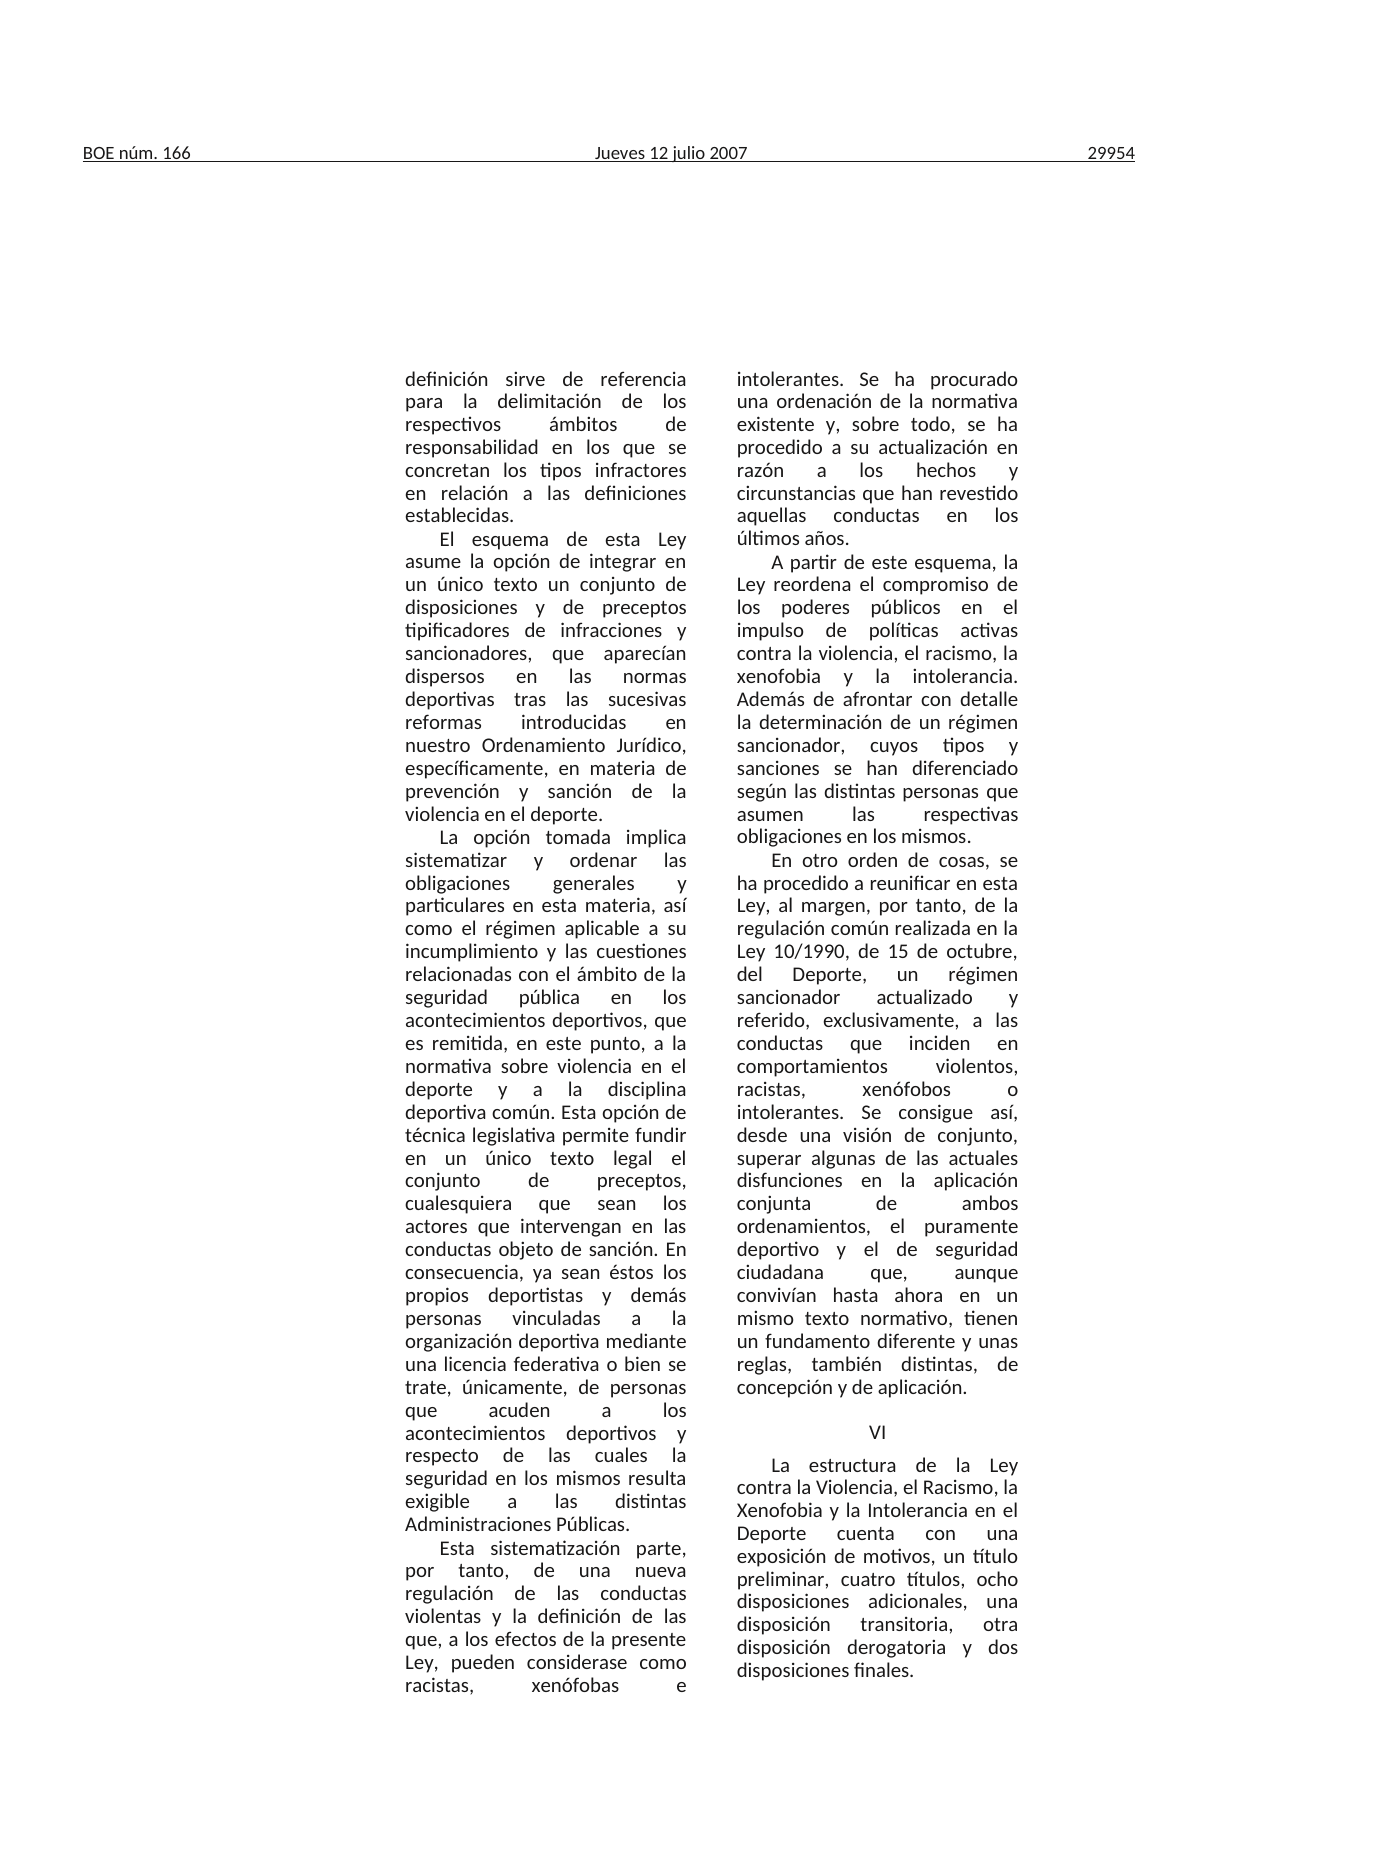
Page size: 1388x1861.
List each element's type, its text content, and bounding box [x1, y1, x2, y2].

text Esta sistematización parte, por tanto, de una nueva regulación de las conductas violentas y la definición de las que, a los efectos de la presente Ley, pueden considerase como racistas, xenófobas e intolerantes. Se ha procurado una ordenación de la normativa existente y, sobre todo, se ha procedido a su actualización en razón a los hechos y circunstancias que han revestido aquellas conductas en los últimos años. [737, 368, 1018, 551]
text La estructura de la Ley contra la Violencia, el Racismo, la Xenofobia y la Intolerancia en el Deporte cuenta con una exposición de motivos, un título preliminar, cuatro títulos, ocho disposiciones adicionales, una disposición transitoria, otra disposición derogatoria y dos disposiciones finales. [737, 1454, 1018, 1683]
text VI [738, 1419, 1017, 1445]
text A partir de este esquema, la Ley reordena el compromiso de los poderes públicos en el impulso de políticas activas contra la violencia, el racismo, la xenofobia y la intolerancia. Además de afrontar con detalle la determinación de un régimen sancionador, cuyos tipos y sanciones se han diferenciado según las distintas personas que asumen las respectivas obligaciones en los mismos. [737, 551, 1018, 849]
text La opción tomada implica sistematizar y ordenar las obligaciones generales y particulares en esta materia, así como el régimen aplicable a su incumplimiento y las cuestiones relacionadas con el ámbito de la seguridad pública en los acontecimientos deportivos, que es remitida, en este punto, a la normativa sobre violencia en el deporte y a la disciplina deportiva común. Esta opción de técnica legislativa permite fundir en un único texto legal el conjunto de preceptos, cualesquiera que sean los actores que intervengan en las conductas objeto de sanción. En consecuencia, ya sean éstos los propios deportistas y demás personas vinculadas a la organización deportiva mediante una licencia federativa o bien se trate, únicamente, de personas que acuden a los acontecimientos deportivos y respecto de las cuales la seguridad en los mismos resulta exigible a las distintas Administraciones Públicas. [405, 826, 687, 1537]
text El esquema de esta Ley asume la opción de integrar en un único texto un conjunto de disposiciones y de preceptos tipificadores de infracciones y sancionadores, que aparecían dispersos en las normas deportivas tras las sucesivas reformas introducidas en nuestro Ordenamiento Jurídico, específicamente, en materia de prevención y sanción de la violencia en el deporte. [405, 528, 687, 826]
text Esta sistematización parte, por tanto, de una nueva regulación de las conductas violentas y la definición de las que, a los efectos de la presente Ley, pueden considerase como racistas, xenófobas e intolerantes. Se ha procurado una ordenación de la normativa existente y, sobre todo, se ha procedido a su actualización en razón a los hechos y circunstancias que han revestido aquellas conductas en los últimos años. [405, 1537, 687, 1697]
text En otro orden de cosas, se ha procedido a reunificar en esta Ley, al margen, por tanto, de la regulación común realizada en la Ley 10/1990, de 15 de octubre, del Deporte, un régimen sancionador actualizado y referido, exclusivamente, a las conductas que inciden en comportamientos violentos, racistas, xenófobos o intolerantes. Se consigue así, desde una visión de conjunto, superar algunas de las actuales disfunciones en la aplicación conjunta de ambos ordenamientos, el puramente deportivo y el de seguridad ciudadana que, aunque convivían hasta ahora en un mismo texto normativo, tienen un fundamento diferente y unas reglas, también distintas, de concepción y de aplicación. [737, 849, 1018, 1399]
